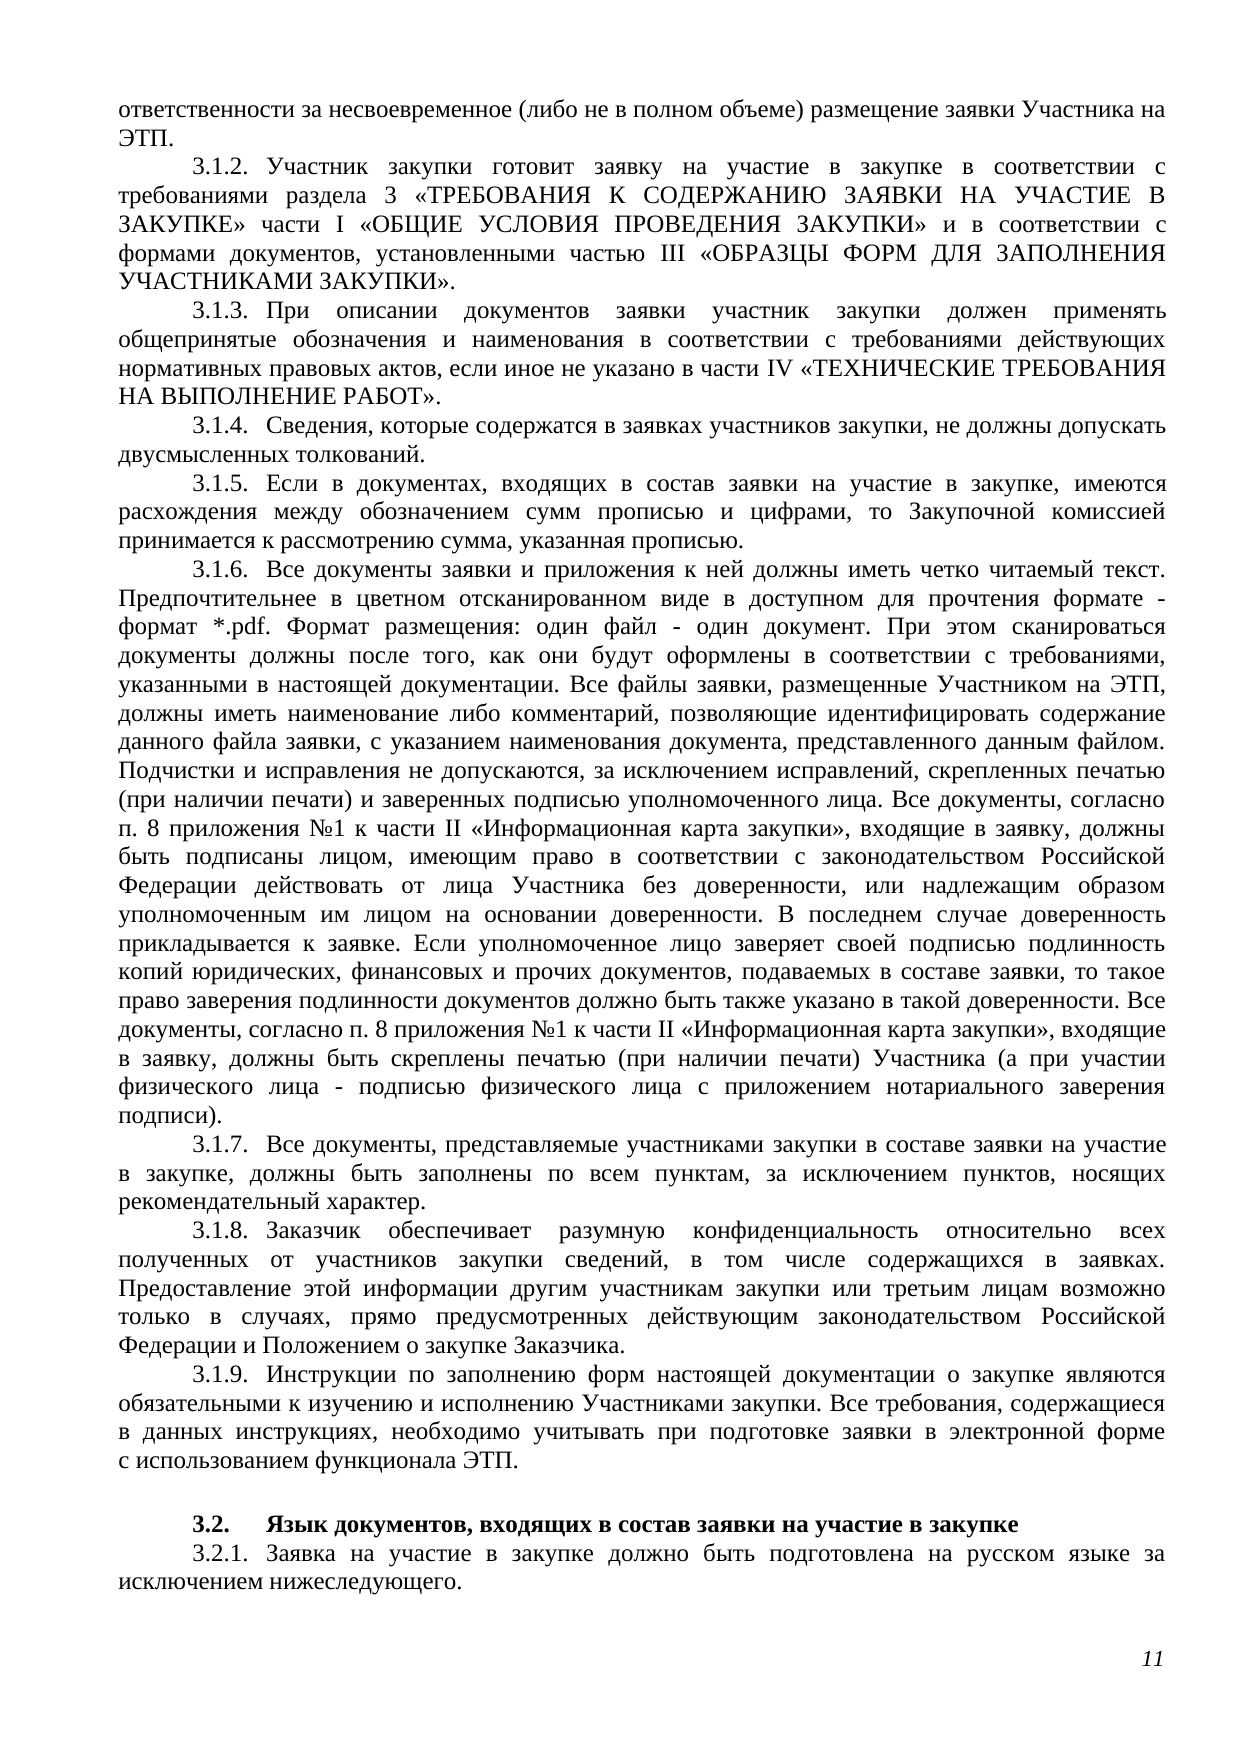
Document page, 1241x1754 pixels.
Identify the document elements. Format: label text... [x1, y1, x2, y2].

subtitle Инструкции по заполнению форм настоящей документации о закупке являются обязательными к изучению и исполнению Участниками закупки. Все требования, содержащиеся в данных инструкциях, необходимо учитывать при подготовке заявки в электронной форме с использованием функционала ЭТП. [118, 1359, 1167, 1474]
subtitle Все документы, представляемые участниками закупки в составе заявки на участие в закупке, должны быть заполнены по всем пунктам, за исключением пунктов, носящих рекомендательный характер. [118, 1129, 1167, 1215]
subtitle При описании документов заявки участник закупки должен применять общепринятые обозначения и наименования в соответствии с требованиями действующих нормативных правовых актов, если иное не указано в части IV «ТЕХНИЧЕСКИЕ ТРЕБОВАНИЯ НА ВЫПОЛНЕНИЕ РАБОТ». [118, 295, 1167, 410]
subtitle Если в документах, входящих в состав заявки на участие в закупке, имеются расхождения между обозначением сумм прописью и цифрами, то Закупочной комиссией принимается к рассмотрению сумма, указанная прописью. [118, 468, 1167, 554]
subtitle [118, 94, 1167, 151]
subtitle Заявка на участие в закупке должно быть подготовлена на русском языке за исключением нижеследующего. [118, 1538, 1167, 1595]
subtitle Сведения, которые содержатся в заявках участников закупки, не должны допускать двусмысленных толкований. [118, 410, 1167, 468]
subtitle Заказчик обеспечивает разумную конфиденциальность относительно всех полученных от участников закупки сведений, в том числе содержащихся в заявках. Предоставление этой информации другим участникам закупки или третьим лицам возможно только в случаях, прямо предусмотренных действующим законодательством Российской Федерации и Положением о закупке Заказчика. [118, 1215, 1167, 1359]
subtitle Все документы заявки и приложения к ней должны иметь четко читаемый текст. Предпочтительнее в цветном отсканированном виде в доступном для прочтения формате - формат *.pdf. Формат размещения: один файл - один документ. При этом сканироваться документы должны после того, как они будут оформлены в соответствии с требованиями, указанными в настоящей документации. Все файлы заявки, размещенные Участником на ЭТП, должны иметь наименование либо комментарий, позволяющие идентифицировать содержание данного файла заявки, с указанием наименования документа, представленного данным файлом. Подчистки и исправления не допускаются, за исключением исправлений, скрепленных печатью (при наличии печати) и заверенных подписью уполномоченного лица. Все документы, согласно п. 8 приложения №1 к части II «Информационная карта закупки», входящие в заявку, должны быть подписаны лицом, имеющим право в соответствии с законодательством Российской Федерации действовать от лица Участника без доверенности, или надлежащим образом уполномоченным им лицом на основании доверенности. В последнем случае доверенность прикладывается к заявке. Если уполномоченное лицо заверяет своей подписью подлинность копий юридических, финансовых и прочих документов, подаваемых в составе заявки, то такое право заверения подлинности документов должно быть также указано в такой доверенности. Все документы, согласно п. 8 приложения №1 к части II «Информационная карта закупки», входящие в заявку, должны быть скреплены печатью (при наличии печати) Участника (а при участии физического лица - подписью физического лица с приложением нотариального заверения подписи). [118, 554, 1167, 1129]
subtitle Участник закупки готовит заявку на участие в закупке в соответствии с требованиями раздела 3 «ТРЕБОВАНИЯ К СОДЕРЖАНИЮ ЗАЯВКИ НА УЧАСТИЕ В ЗАКУПКЕ» части I «ОБЩИЕ УСЛОВИЯ ПРОВЕДЕНИЯ ЗАКУПКИ» и в соответствии с формами документов, установленными частью III «ОБРАЗЦЫ ФОРМ ДЛЯ ЗАПОЛНЕНИЯ УЧАСТНИКАМИ ЗАКУПКИ». [118, 151, 1167, 295]
subtitle Язык документов, входящих в состав заявки на участие в закупке [118, 1509, 1167, 1538]
